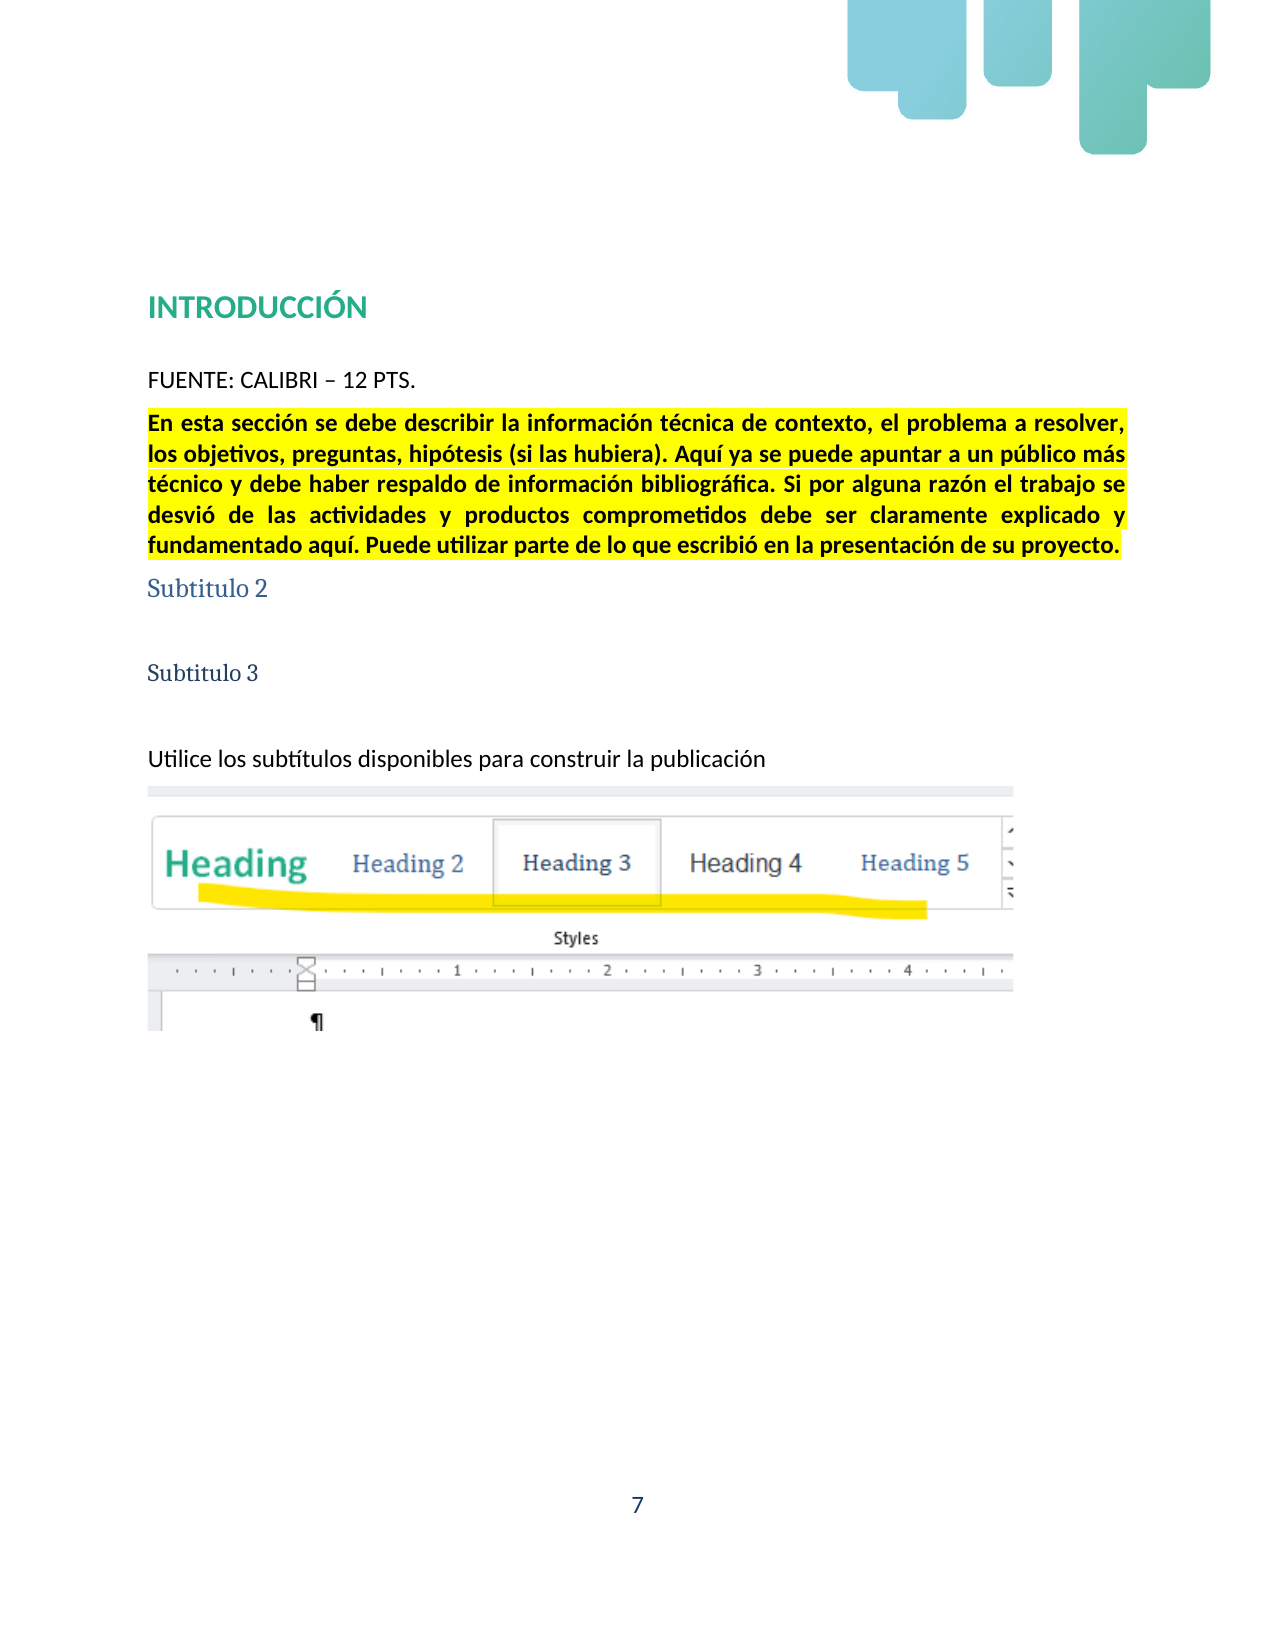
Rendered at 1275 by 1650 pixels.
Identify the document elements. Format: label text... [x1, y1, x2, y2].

text En esta sección se debe describir la información técnica de contexto, el problema a resolver, los objetivos, preguntas, hipótesis (si las hubiera). Aquí ya se puede apuntar a un público más técnico y debe haber respaldo de información bibliográfica. Si por alguna razón el trabajo se desvió de las actividades y productos comprometidos debe ser claramente explicado y fundamentado aquí. Puede utilizar parte de lo que escribió en la presentación de su proyecto. [148, 529, 1127, 560]
text FUENTE: CALIBRI – 12 PTS. [148, 364, 1127, 395]
picture [253, 0, 1233, 229]
picture [147, 786, 1014, 1031]
text Utilice los subtítulos disponibles para construir la publicación [148, 743, 1127, 774]
subtitle Introducción [148, 286, 1127, 327]
subtitle Subtitulo 2 [148, 573, 1127, 604]
subtitle Subtitulo 3 [148, 659, 1127, 688]
